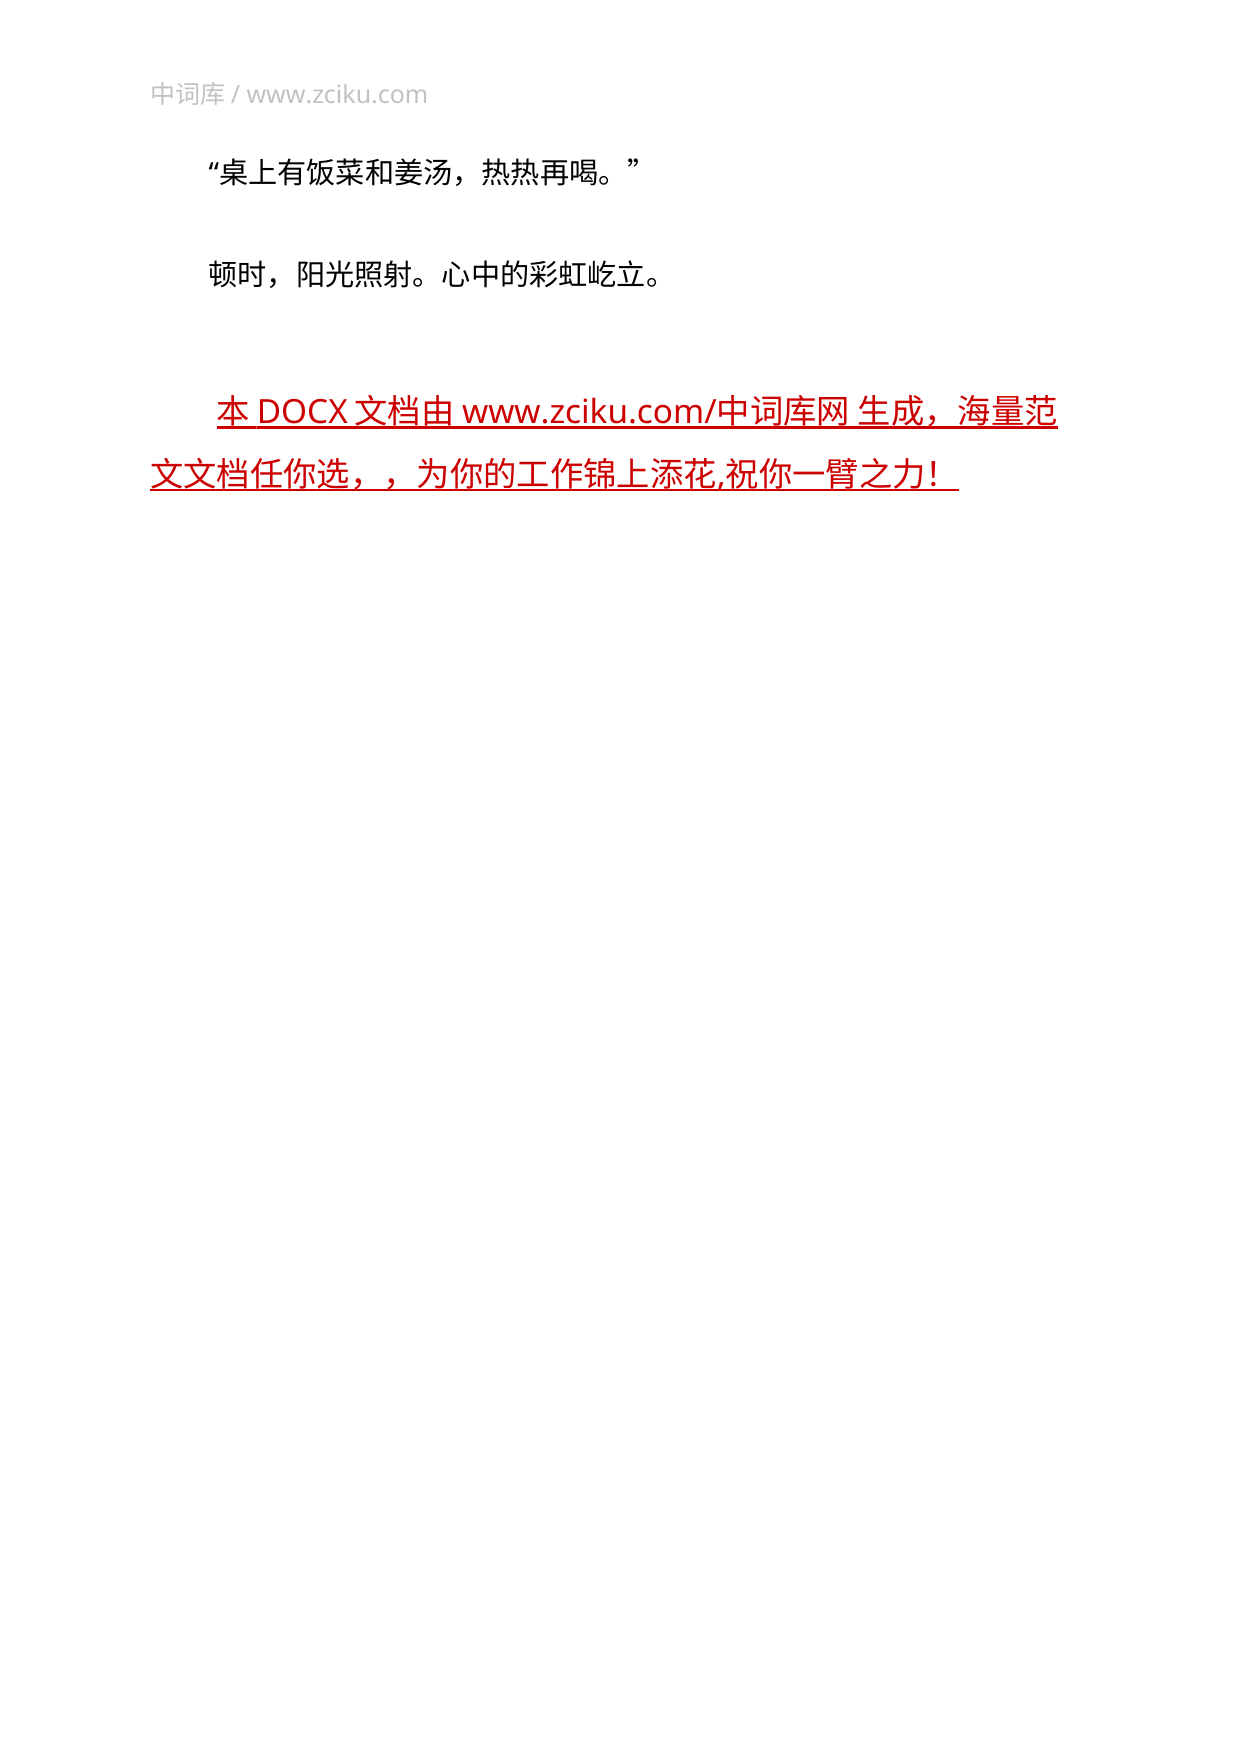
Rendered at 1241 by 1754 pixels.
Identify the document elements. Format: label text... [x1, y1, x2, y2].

text “桌上有饭菜和姜汤，热热再喝。” [150, 150, 1090, 192]
text 本DOCX文档由 www.zciku.com/中词库网 生成，海量范文文档任你选，，为你的工作锦上添花,祝你一臂之力！ [150, 385, 1090, 496]
text 顿时，阳光照射。心中的彩虹屹立。 [150, 252, 1090, 294]
